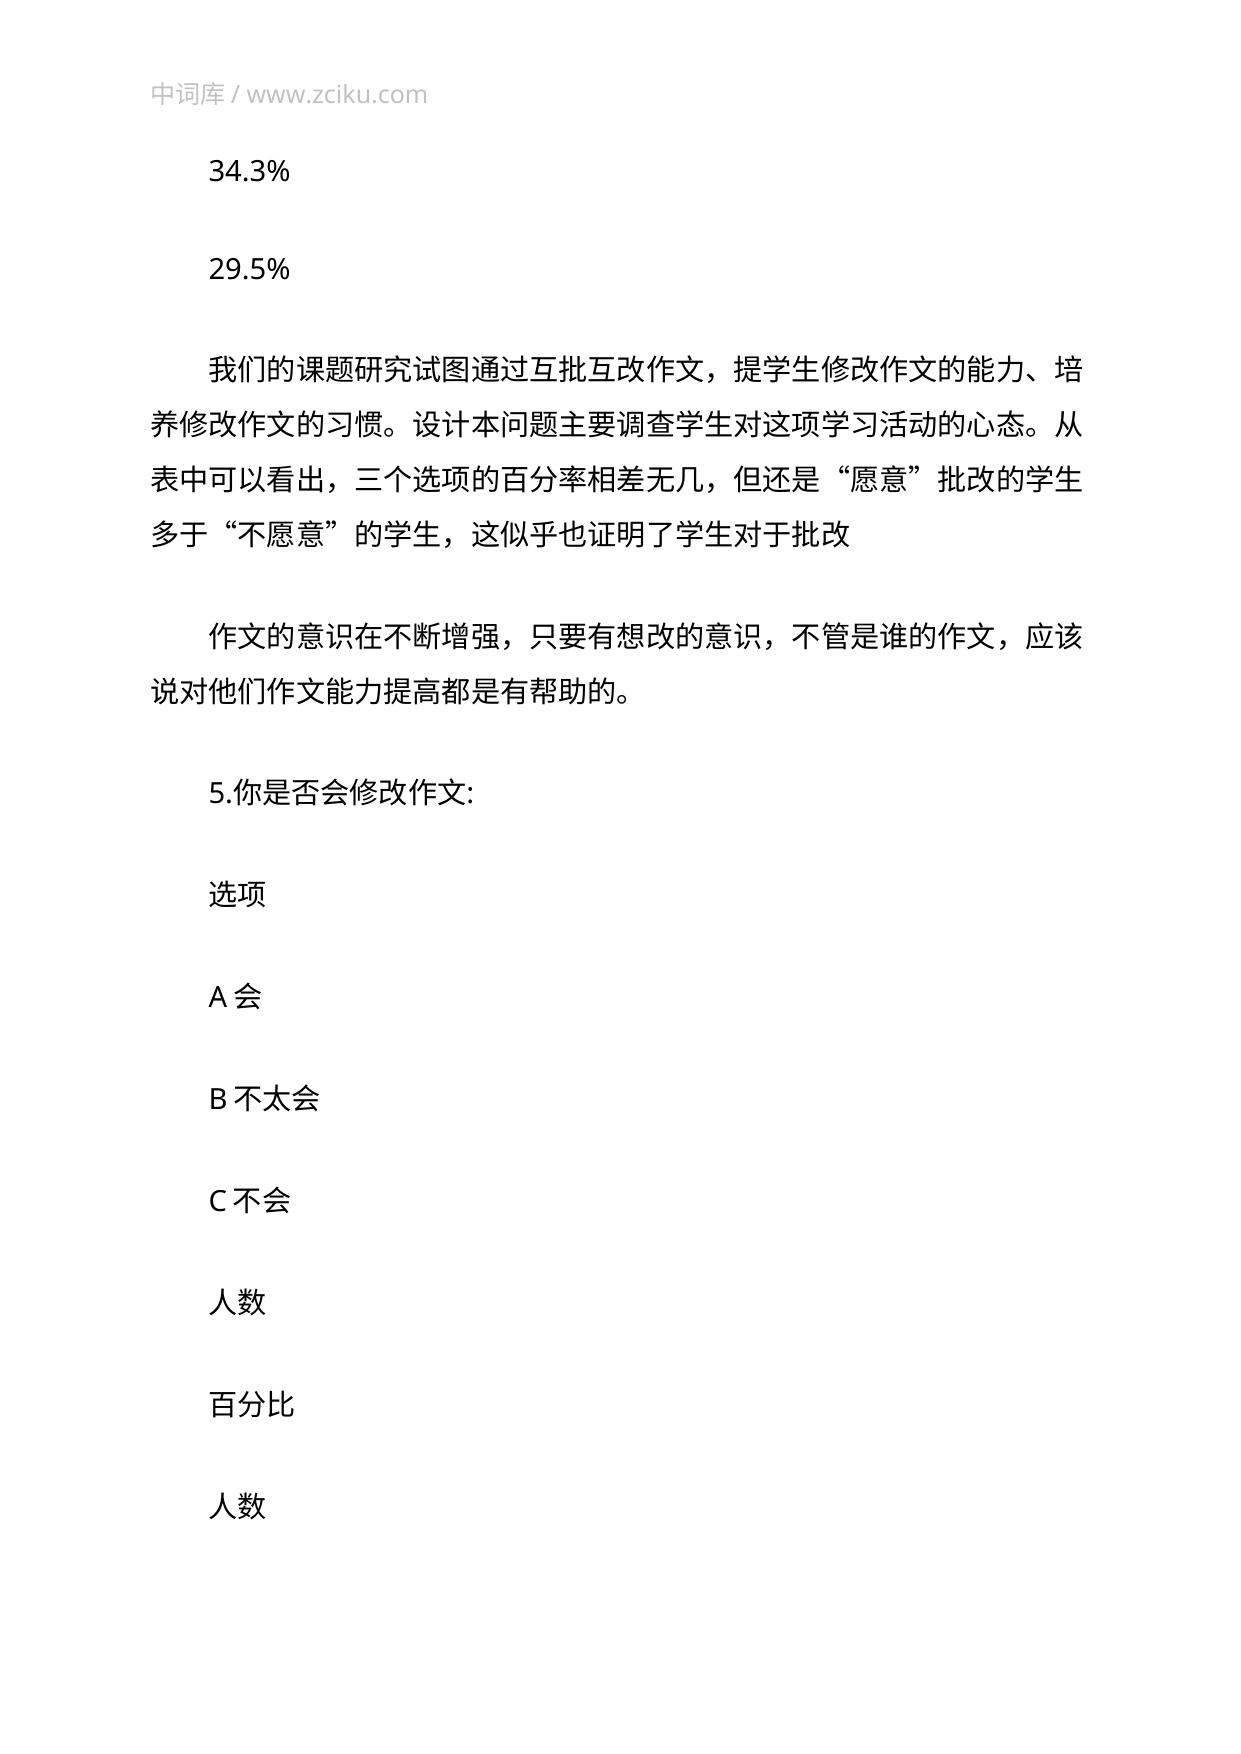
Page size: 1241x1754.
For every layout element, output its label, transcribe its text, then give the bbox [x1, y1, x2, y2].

text 人数 [150, 1483, 1090, 1526]
text 5.你是否会修改作文: [150, 770, 1090, 812]
text 人数 [150, 1280, 1090, 1322]
text 百分比 [150, 1381, 1090, 1424]
text A会 [150, 974, 1090, 1016]
text 选项 [150, 872, 1090, 914]
text B不太会 [150, 1076, 1090, 1118]
text 34.3% [150, 150, 1090, 190]
text 29.5% [150, 248, 1090, 288]
text C不会 [150, 1178, 1090, 1220]
text 我们的课题研究试图通过互批互改作文，提学生修改作文的能力、培养修改作文的习惯。设计本问题主要调查学生对这项学习活动的心态。从表中可以看出，三个选项的百分率相差无几，但还是“愿意”批改的学生多于“不愿意”的学生，这似乎也证明了学生对于批改 [150, 347, 1090, 554]
text 作文的意识在不断增强，只要有想改的意识，不管是谁的作文，应该说对他们作文能力提高都是有帮助的。 [150, 613, 1090, 711]
